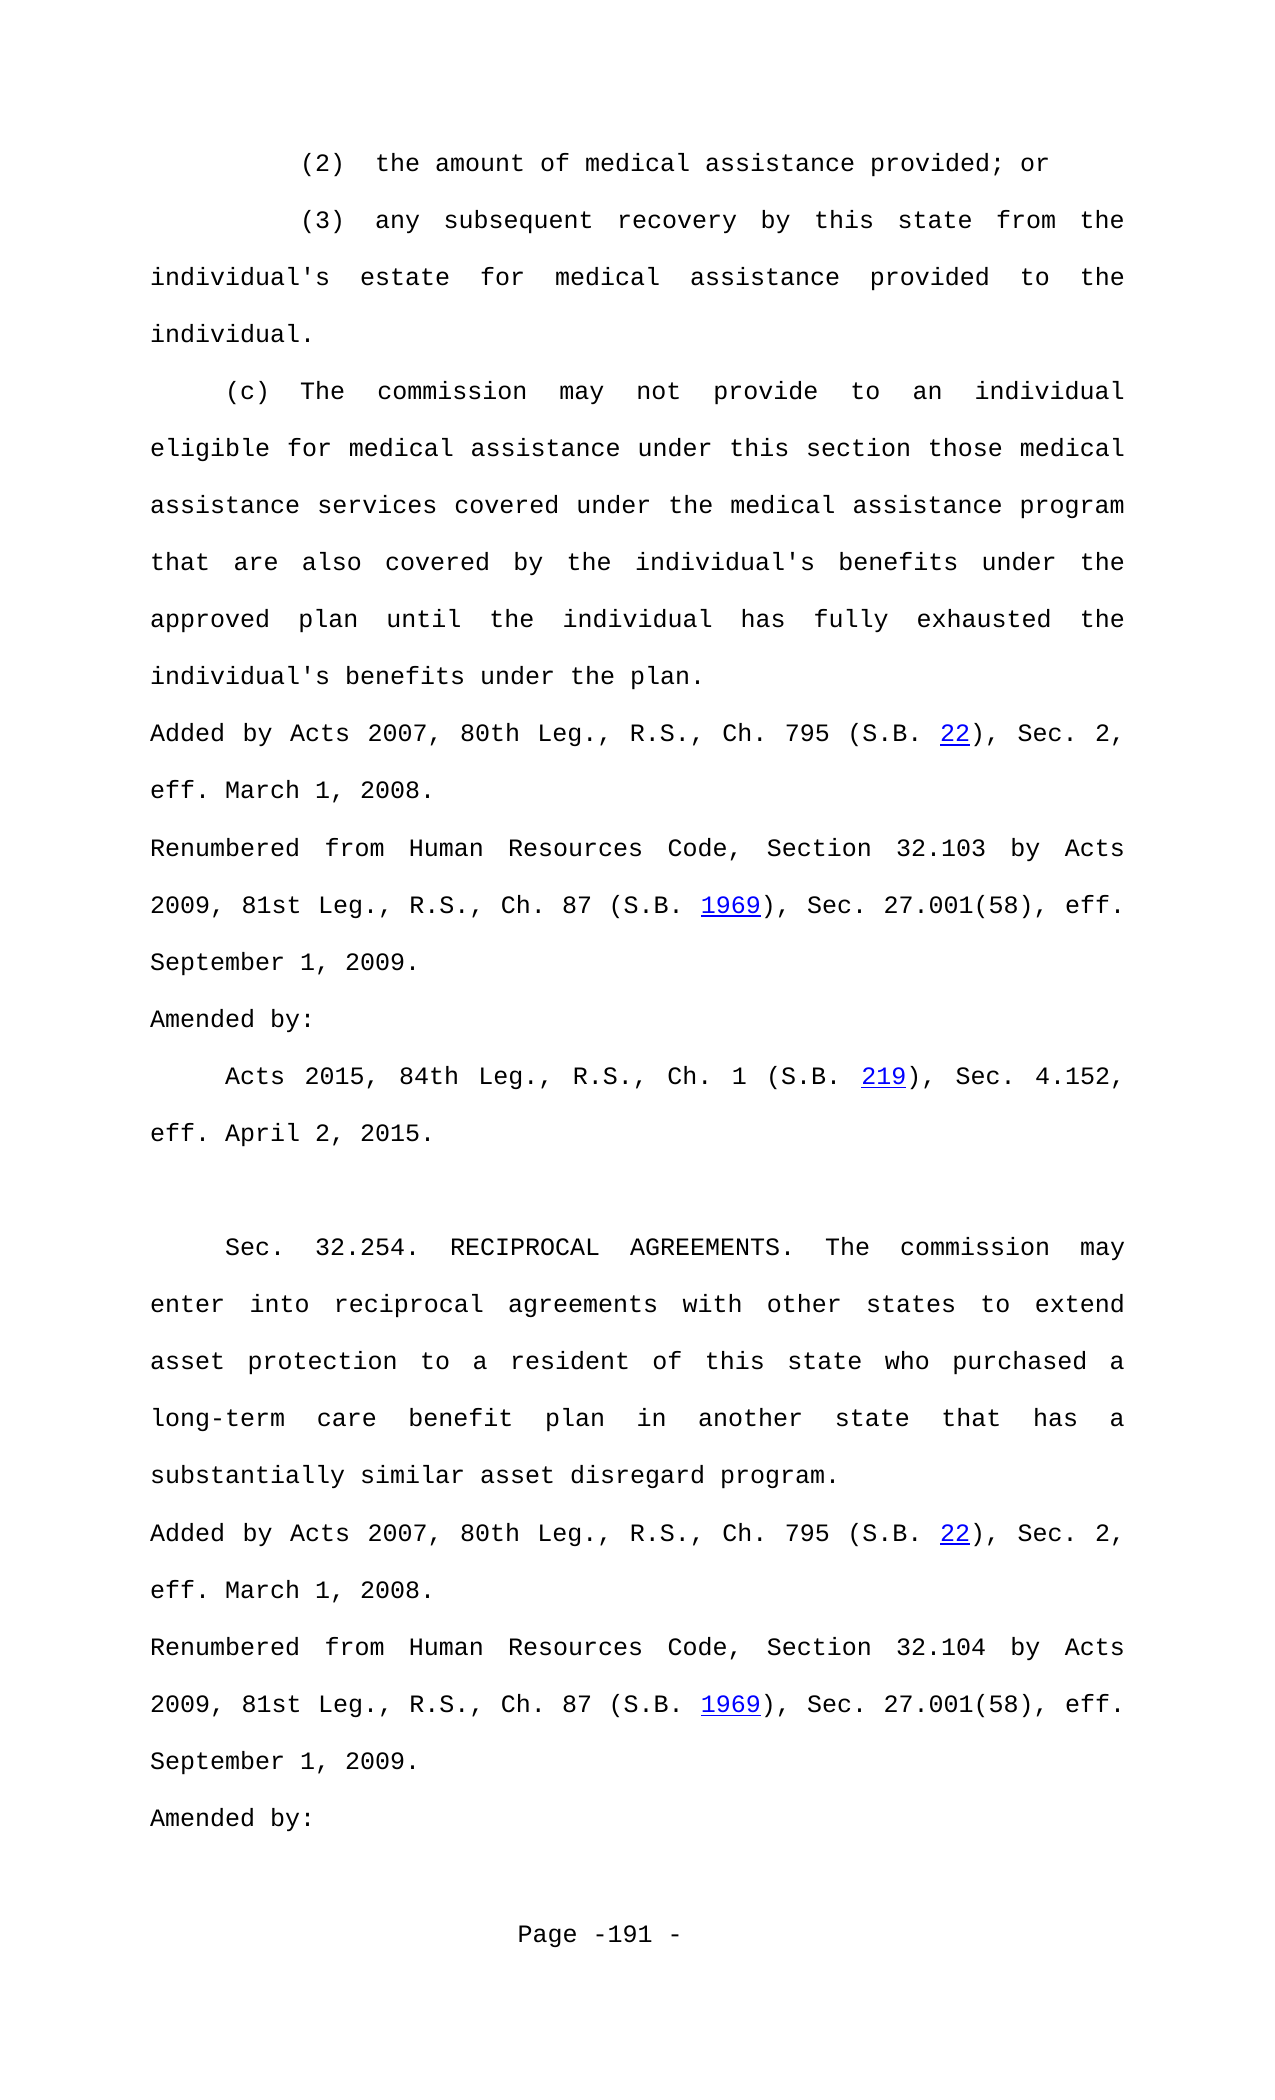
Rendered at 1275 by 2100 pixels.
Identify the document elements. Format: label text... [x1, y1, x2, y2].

text Amended by: [150, 1805, 1125, 1834]
text (2) the amount of medical assistance provided; or [150, 150, 1125, 178]
text Renumbered from Human Resources Code, Section 32.103 by Acts 2009, 81st Leg., R.S., Ch. 87 (S.B. 1969), Sec. 27.001(58), eff. September 1, 2009. [150, 835, 1125, 978]
text Acts 2015, 84th Leg., R.S., Ch. 1 (S.B. 219), Sec. 4.152, eff. April 2, 2015. [150, 1063, 1125, 1149]
text Added by Acts 2007, 80th Leg., R.S., Ch. 795 (S.B. 22), Sec. 2, eff. March 1, 2008. [150, 1520, 1125, 1606]
text Sec. 32.254. RECIPROCAL AGREEMENTS. The commission may enter into reciprocal agreements with other states to extend asset protection to a resident of this state who purchased a long-term care benefit plan in another state that has a substantially similar asset disregard program. [150, 1234, 1125, 1491]
text (3) any subsequent recovery by this state from the individual's estate for medical assistance provided to the individual. [150, 207, 1125, 350]
text Added by Acts 2007, 80th Leg., R.S., Ch. 795 (S.B. 22), Sec. 2, eff. March 1, 2008. [150, 721, 1125, 806]
text (c) The commission may not provide to an individual eligible for medical assistance under this section those medical assistance services covered under the medical assistance program that are also covered by the individual's benefits under the approved plan until the individual has fully exhausted the individual's benefits under the plan. [150, 378, 1125, 692]
text Amended by: [150, 1006, 1125, 1035]
text Renumbered from Human Resources Code, Section 32.104 by Acts 2009, 81st Leg., R.S., Ch. 87 (S.B. 1969), Sec. 27.001(58), eff. September 1, 2009. [150, 1634, 1125, 1777]
